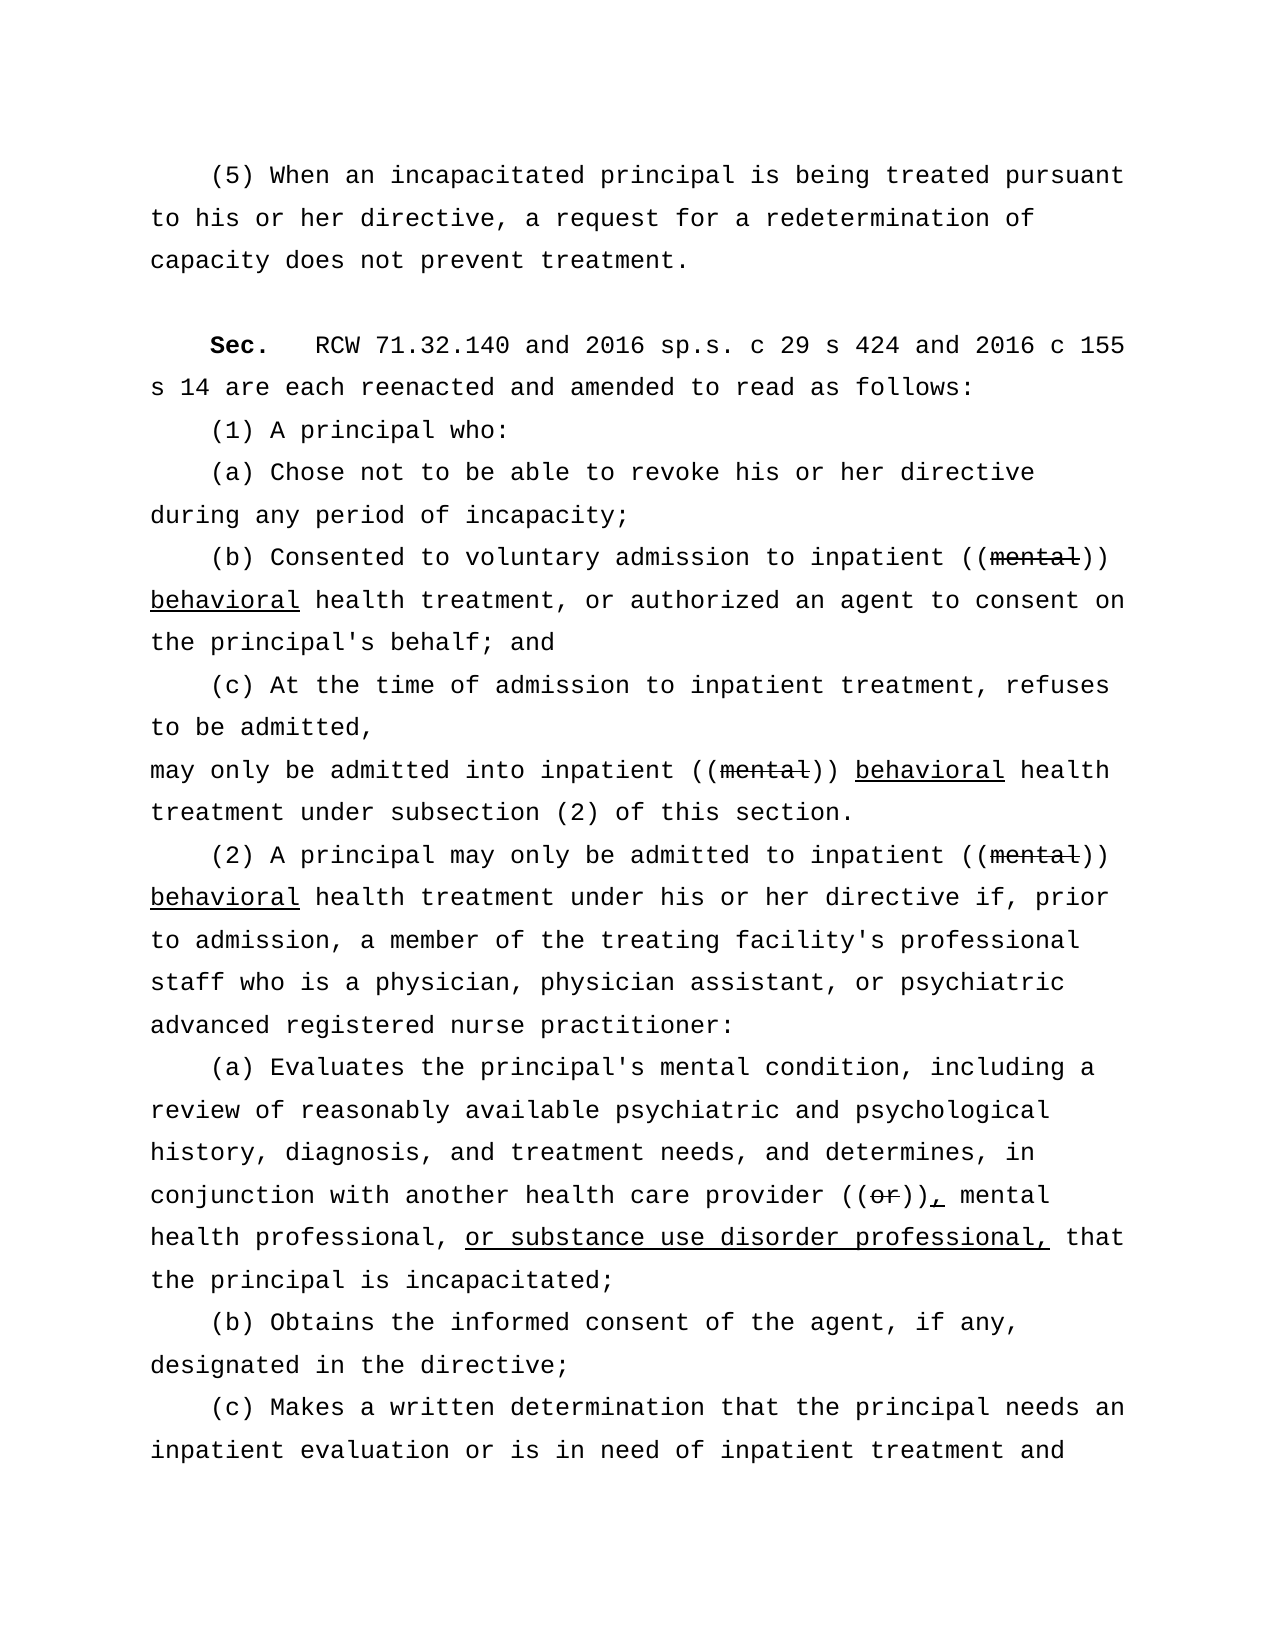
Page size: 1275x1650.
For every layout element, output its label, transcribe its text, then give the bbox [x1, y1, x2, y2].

text (c) At the time of admission to inpatient treatment, refuses to be admitted, [150, 659, 1125, 744]
text (b) Obtains the informed consent of the agent, if any, designated in the directive; [150, 1297, 1125, 1382]
text (b) Consented to voluntary admission to inpatient ((mental)) behavioral health treatment, or authorized an agent to consent on the principal's behalf; and [150, 532, 1125, 659]
text (a) Chose not to be able to revoke his or her directive during any period of incapacity; [150, 447, 1125, 532]
text (2) A principal may only be admitted to inpatient ((mental)) behavioral health treatment under his or her directive if, prior to admission, a member of the treating facility's professional staff who is a physician, physician assistant, or psychiatric advanced registered nurse practitioner: [150, 829, 1125, 1042]
text Sec. RCW 71.32.140 and 2016 sp.s. c 29 s 424 and 2016 c 155 s 14 are each reenacted and amended to read as follows: [150, 319, 1125, 404]
text (a) Evaluates the principal's mental condition, including a review of reasonably available psychiatric and psychological history, diagnosis, and treatment needs, and determines, in conjunction with another health care provider ((or)), mental health professional, or substance use disorder professional, that the principal is incapacitated; [150, 1042, 1125, 1297]
text (5) When an incapacitated principal is being treated pursuant to his or her directive, a request for a redetermination of capacity does not prevent treatment. [150, 150, 1125, 277]
text (1) A principal who: [150, 404, 1125, 447]
text may only be admitted into inpatient ((mental)) behavioral health treatment under subsection (2) of this section. [150, 744, 1125, 829]
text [150, 1382, 1125, 1467]
